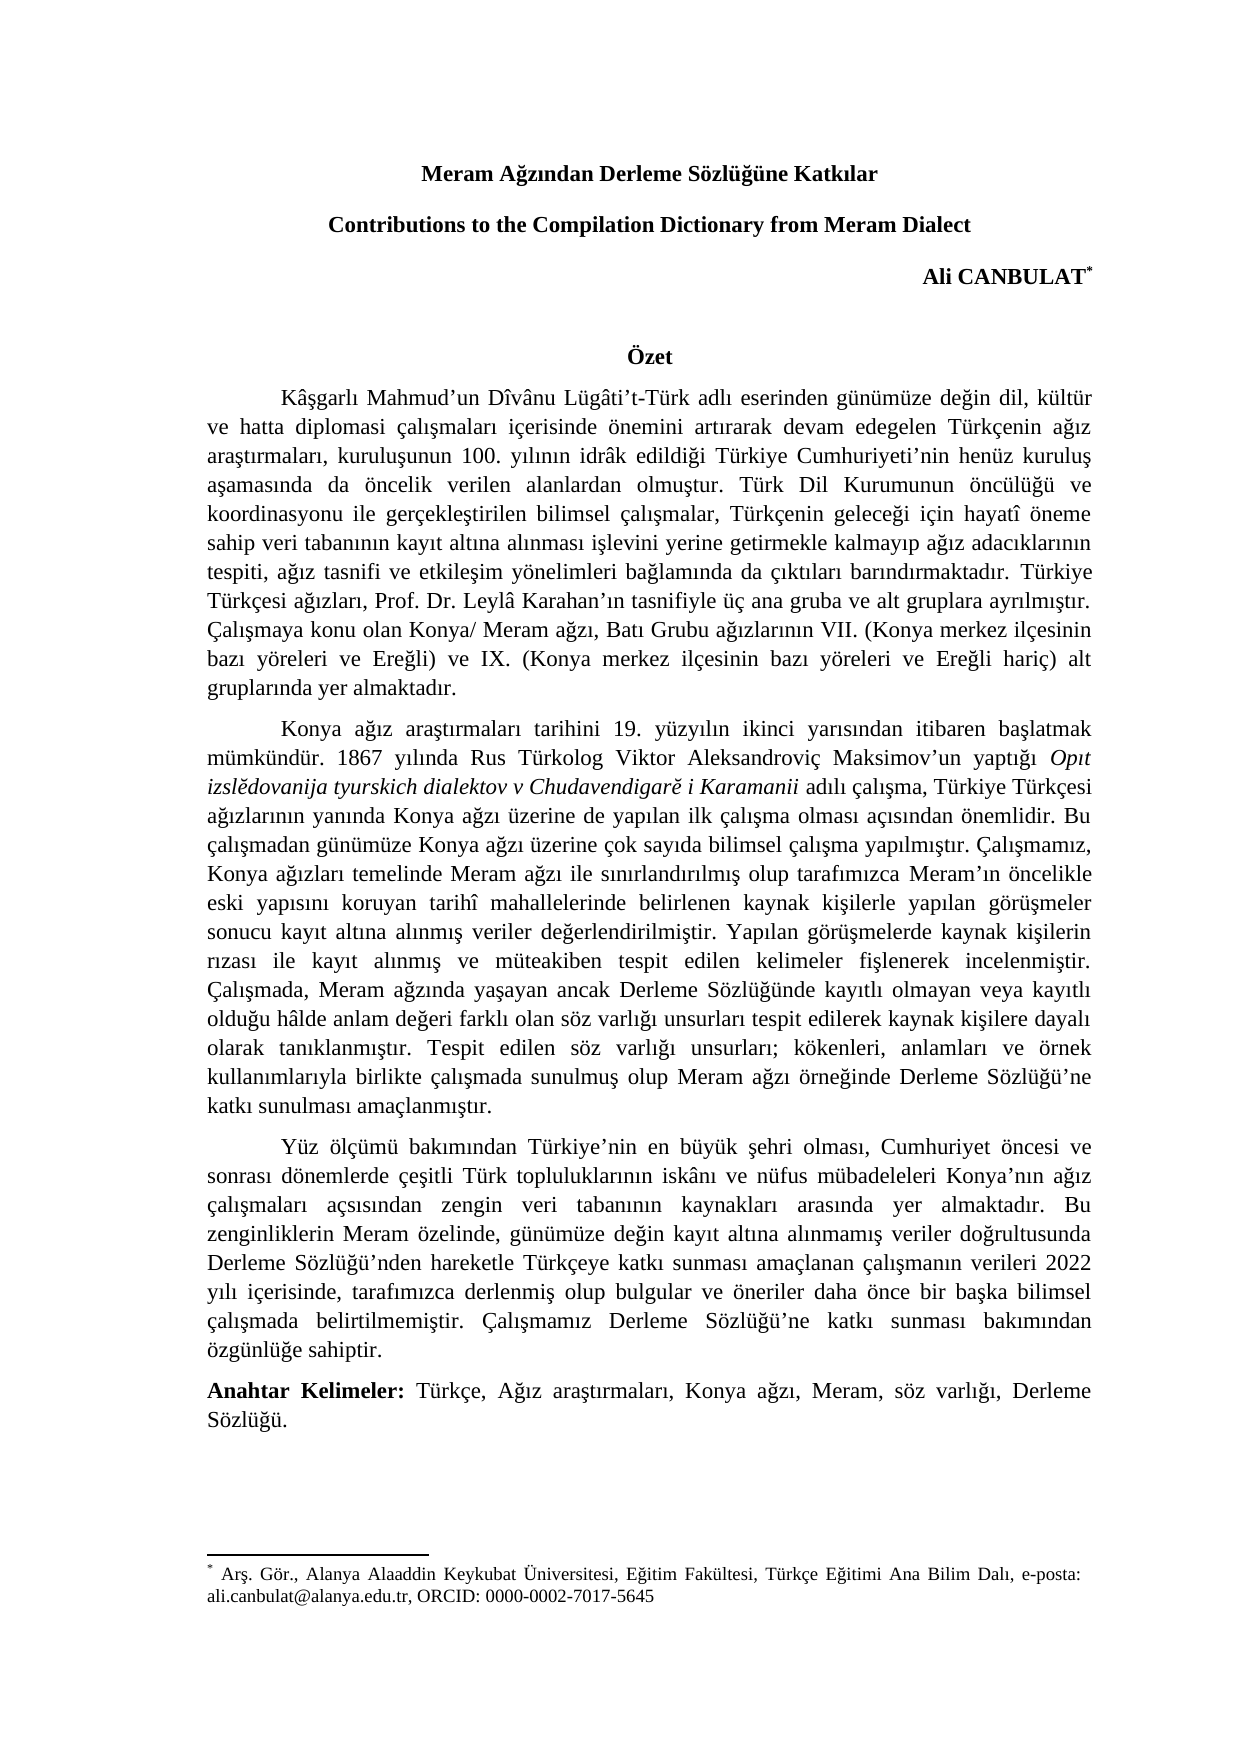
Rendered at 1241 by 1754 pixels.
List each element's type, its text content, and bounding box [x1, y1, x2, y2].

text Kâşgarlı Mahmud’un Dîvânu Lügâti’t-Türk adlı eserinden günümüze değin dil, kültür ve hatta diplomasi çalışmaları içerisinde önemini artırarak devam edegelen Türkçenin ağız araştırmaları, kuruluşunun 100. yılının idrâk edildiği Türkiye Cumhuriyeti’nin henüz kuruluş aşamasında da öncelik verilen alanlardan olmuştur. Türk Dil Kurumunun öncülüğü ve koordinasyonu ile gerçekleştirilen bilimsel çalışmalar, Türkçenin geleceği için hayatî öneme sahip veri tabanının kayıt altına alınması işlevini yerine getirmekle kalmayıp ağız adacıklarının tespiti, ağız tasnifi ve etkileşim yönelimleri bağlamında da çıktıları barındırmaktadır. Türkiye Türkçesi ağızları, Prof. Dr. Leylâ Karahan’ın tasnifiyle üç ana gruba ve alt gruplara ayrılmıştır. Çalışmaya konu olan Konya/ Meram ağzı, Batı Grubu ağızlarının VII. (Konya merkez ilçesinin bazı yöreleri ve Ereğli) ve IX. (Konya merkez ilçesinin bazı yöreleri ve Ereğli hariç) alt gruplarında yer almaktadır. [207, 384, 1093, 700]
text Özet [207, 343, 1093, 369]
text Yüz ölçümü bakımından Türkiye’nin en büyük şehri olması, Cumhuriyet öncesi ve sonrası dönemlerde çeşitli Türk topluluklarının iskânı ve nüfus mübadeleleri Konya’nın ağız çalışmaları açsısından zengin veri tabanının kaynakları arasında yer almaktadır. Bu zenginliklerin Meram özelinde, günümüze değin kayıt altına alınmamış veriler doğrultusunda Derleme Sözlüğü’nden hareketle Türkçeye katkı sunması amaçlanan çalışmanın verileri 2022 yılı içerisinde, tarafımızca derlenmiş olup bulgular ve öneriler daha önce bir başka bilimsel çalışmada belirtilmemiştir. Çalışmamız Derleme Sözlüğü’ne katkı sunması bakımından özgünlüğe sahiptir. [207, 1133, 1093, 1362]
text Konya ağız araştırmaları tarihini 19. yüzyılın ikinci yarısından itibaren başlatmak mümkündür. 1867 yılında Rus Türkolog Viktor Aleksandroviç Maksimov’un yaptığı Opıt izslĕdovanija tyurskich dialektov v Chudavendigarĕ i Karamanii adılı çalışma, Türkiye Türkçesi ağızlarının yanında Konya ağzı üzerine de yapılan ilk çalışma olması açısından önemlidir. Bu çalışmadan günümüze Konya ağzı üzerine çok sayıda bilimsel çalışma yapılmıştır. Çalışmamız, Konya ağızları temelinde Meram ağzı ile sınırlandırılmış olup tarafımızca Meram’ın öncelikle eski yapısını koruyan tarihî mahallelerinde belirlenen kaynak kişilerle yapılan görüşmeler sonucu kayıt altına alınmış veriler değerlendirilmiştir. Yapılan görüşmelerde kaynak kişilerin rızası ile kayıt alınmış ve müteakiben tespit edilen kelimeler fişlenerek incelenmiştir. Çalışmada, Meram ağzında yaşayan ancak Derleme Sözlüğünde kayıtlı olmayan veya kayıtlı olduğu hâlde anlam değeri farklı olan söz varlığı unsurları tespit edilerek kaynak kişilere dayalı olarak tanıklanmıştır. Tespit edilen söz varlığı unsurları; kökenleri, anlamları ve örnek kullanımlarıyla birlikte çalışmada sunulmuş olup Meram ağzı örneğinde Derleme Sözlüğü’ne katkı sunulması amaçlanmıştır. [207, 715, 1093, 1118]
text Contributions to the Compilation Dictionary from Meram Dialect [207, 211, 1093, 238]
text Anahtar Kelimeler: Türkçe, Ağız araştırmaları, Konya ağzı, Meram, söz varlığı, Derleme Sözlüğü. [207, 1377, 1093, 1433]
text Meram Ağzından Derleme Sözlüğüne Katkılar [207, 160, 1093, 186]
text Ali CANBULAT* [207, 263, 1093, 289]
